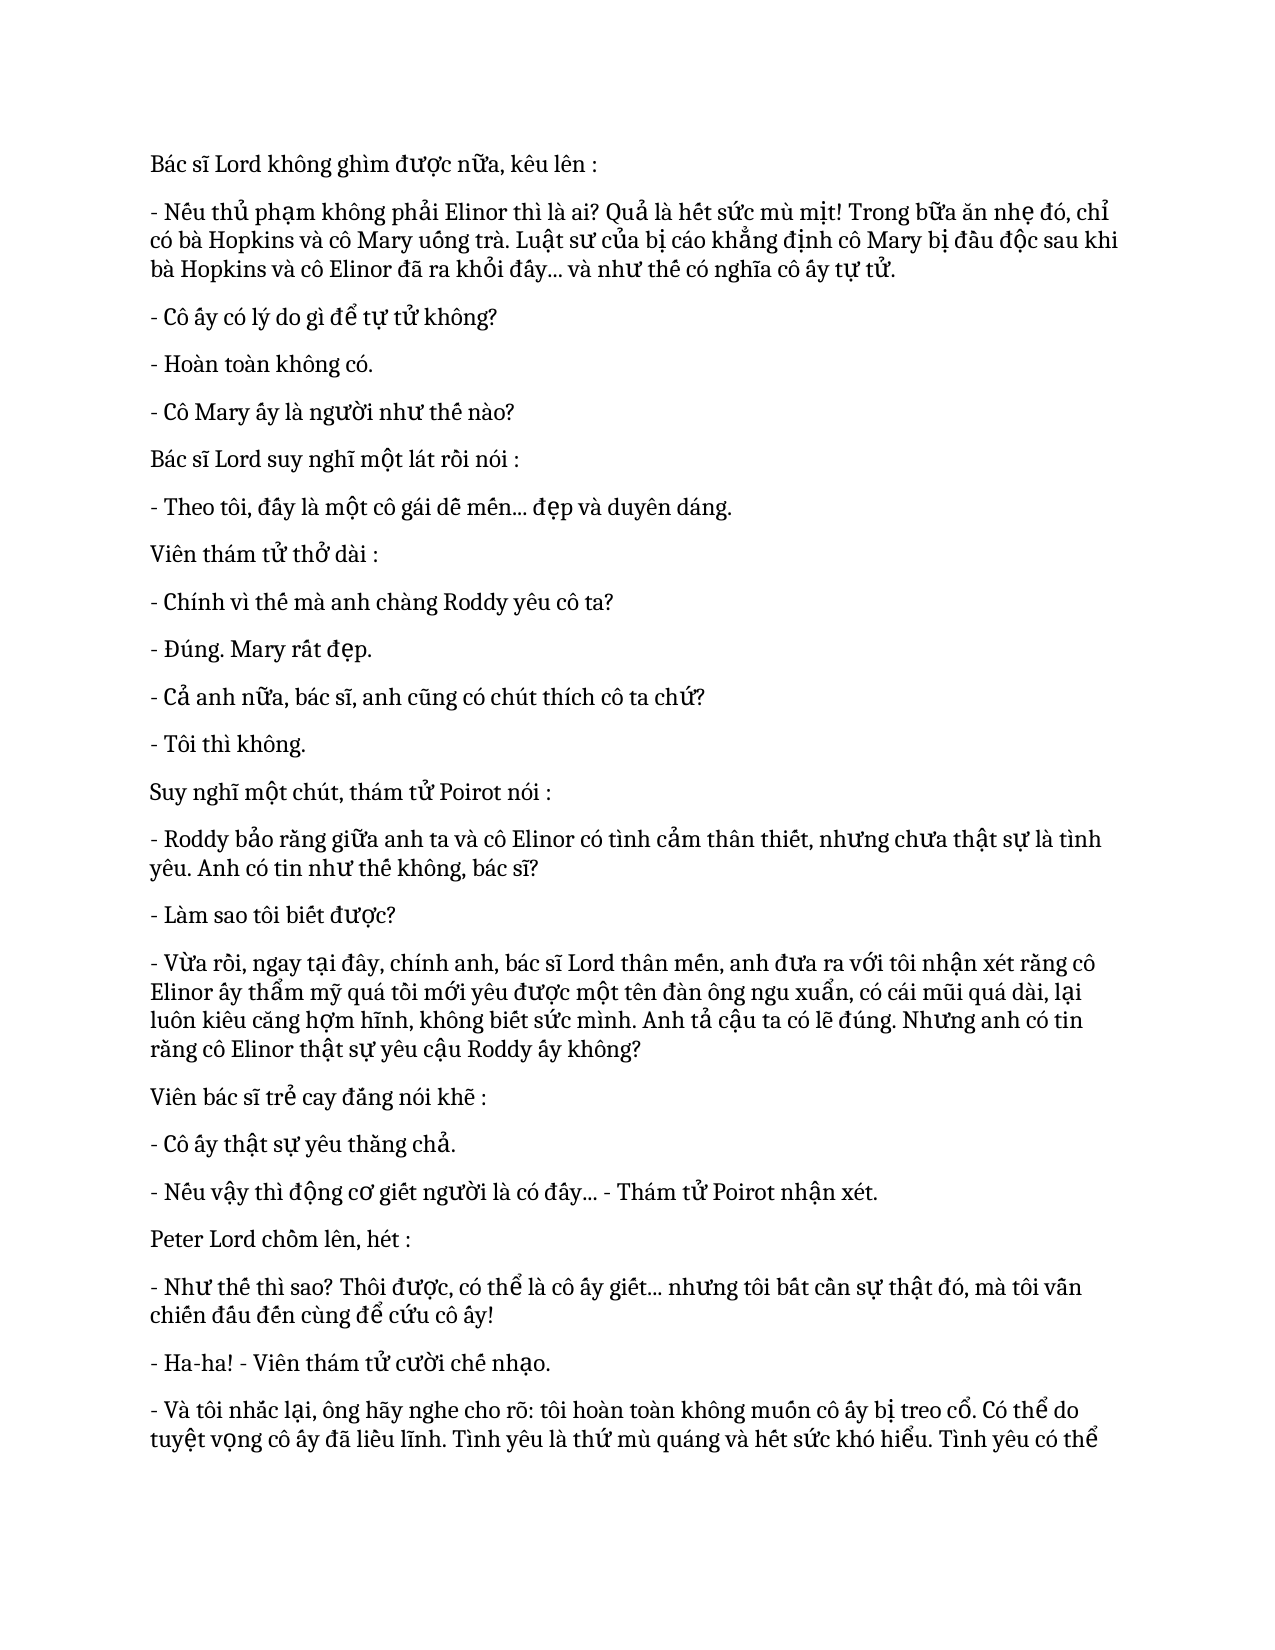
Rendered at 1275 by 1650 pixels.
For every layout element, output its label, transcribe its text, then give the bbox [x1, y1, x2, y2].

text Viên bác sĩ trẻ cay đắng nói khẽ : [150, 1082, 1125, 1111]
text Suy nghĩ một chút, thám tử Poirot nói : [150, 777, 1125, 806]
text - Hoàn toàn không có. [150, 350, 1125, 379]
text - Đúng. Mary rất đẹp. [150, 635, 1125, 664]
text Viên thám tử thở dài : [150, 540, 1125, 569]
text Bác sĩ Lord không ghìm được nữa, kêu lên : [150, 150, 1125, 179]
text - Cô Mary ấy là người như thế nào? [150, 397, 1125, 426]
text - Theo tôi, đấy là một cô gái dễ mến... đẹp và duyên dáng. [150, 492, 1125, 521]
text - Vừa rồi, ngay tại đây, chính anh, bác sĩ Lord thân mến, anh đưa ra với tôi nhận xét rằng cô Elinor ấy thẩm mỹ quá tồi mới yêu được một tên đàn ông ngu xuẩn, có cái mũi quá dài, lại luôn kiêu căng hợm hĩnh, không biết sức mình. Anh tả cậu ta có lẽ đúng. Nhưng anh có tin rằng cô Elinor thật sự yêu cậu Roddy ấy không? [150, 949, 1125, 1064]
text - Ha-ha! - Viên thám tử cười chế nhạo. [150, 1349, 1125, 1377]
text - Roddy bảo rằng giữa anh ta và cô Elinor có tình cảm thân thiết, nhưng chưa thật sự là tình yêu. Anh có tin như thế không, bác sĩ? [150, 825, 1125, 882]
text - Tôi thì không. [150, 730, 1125, 759]
text - Cô ấy có lý do gì để tự tử không? [150, 302, 1125, 331]
text - Cô ấy thật sự yêu thằng chả. [150, 1130, 1125, 1159]
text - Như thế thì sao? Thôi được, có thể là cô ấy giết... nhưng tôi bất cần sự thật đó, mà tôi vẫn chiến đấu đến cùng để cứu cô ấy! [150, 1272, 1125, 1330]
text - Nếu thủ phạm không phải Elinor thì là ai? Quả là hết sức mù mịt! Trong bữa ăn nhẹ đó, chỉ có bà Hopkins và cô Mary uống trà. Luật sư của bị cáo khẳng định cô Mary bị đầu độc sau khi bà Hopkins và cô Elinor đã ra khỏi đấy... và như thế có nghĩa cô ấy tự tử. [150, 197, 1125, 284]
text - Cả anh nữa, bác sĩ, anh cũng có chút thích cô ta chứ? [150, 682, 1125, 711]
text Bác sĩ Lord suy nghĩ một lát rồi nói : [150, 445, 1125, 474]
text - Làm sao tôi biết được? [150, 901, 1125, 930]
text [150, 1396, 1125, 1454]
text Peter Lord chồm lên, hét : [150, 1225, 1125, 1254]
text - Nếu vậy thì động cơ giết người là có đấy... - Thám tử Poirot nhận xét. [150, 1177, 1125, 1206]
text - Chính vì thế mà anh chàng Roddy yêu cô ta? [150, 587, 1125, 616]
